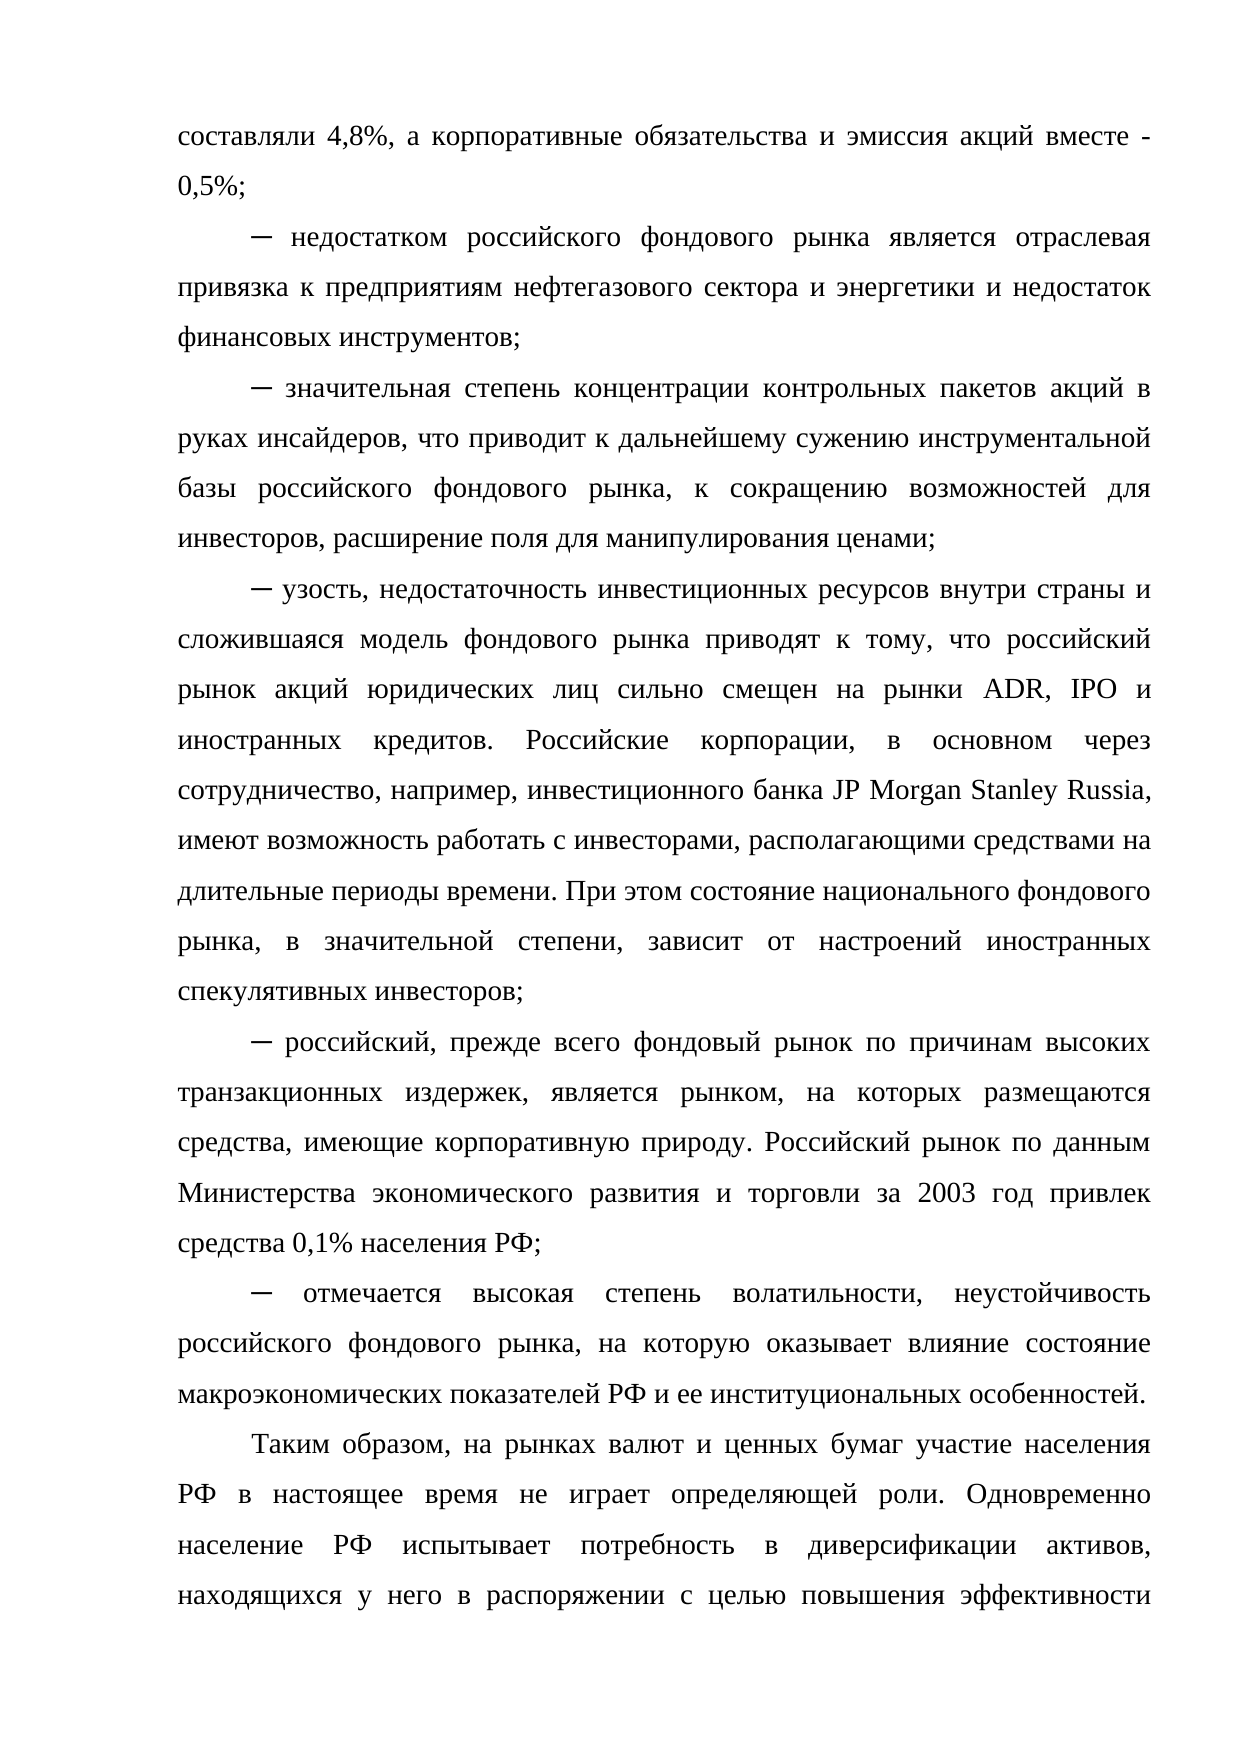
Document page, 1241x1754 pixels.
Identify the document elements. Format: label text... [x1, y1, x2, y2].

text ─ российский, прежде всего фондовый рынок по причинам высоких транзакционных издержек, является рынком, на которых размещаются средства, имеющие корпоративную природу. Российский рынок по данным Министерства экономического развития и торговли за 2003 год привлек средства 0,1% населения РФ; [177, 1024, 1152, 1258]
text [177, 118, 1152, 202]
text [177, 1426, 1152, 1611]
text ─ недостатком российского фондового рынка является отраслевая привязка к предприятиям нефтегазового сектора и энергетики и недостаток финансовых инструментов; [177, 219, 1152, 353]
text ─ значительная степень концентрации контрольных пакетов акций в руках инсайдеров, что приводит к дальнейшему сужению инструментальной базы российского фондового рынка, к сокращению возможностей для инвесторов, расширение поля для манипулирования ценами; [177, 370, 1152, 554]
text ─ отмечается высокая степень волатильности, неустойчивость российского фондового рынка, на которую оказывает влияние состояние макроэкономических показателей РФ и ее институциональных особенностей. [177, 1275, 1152, 1409]
text ─ узость, недостаточность инвестиционных ресурсов внутри страны и сложившаяся модель фондового рынка приводят к тому, что российский рынок акций юридических лиц сильно смещен на рынки ADR, IPO и иностранных кредитов. Российские корпорации, в основном через сотрудничество, например, инвестиционного банка JP Morgan Stanley Russia, имеют возможность работать с инвесторами, располагающими средствами на длительные периоды времени. При этом состояние национального фондового рынка, в значительной степени, зависит от настроений иностранных спекулятивных инвесторов; [177, 571, 1152, 1007]
